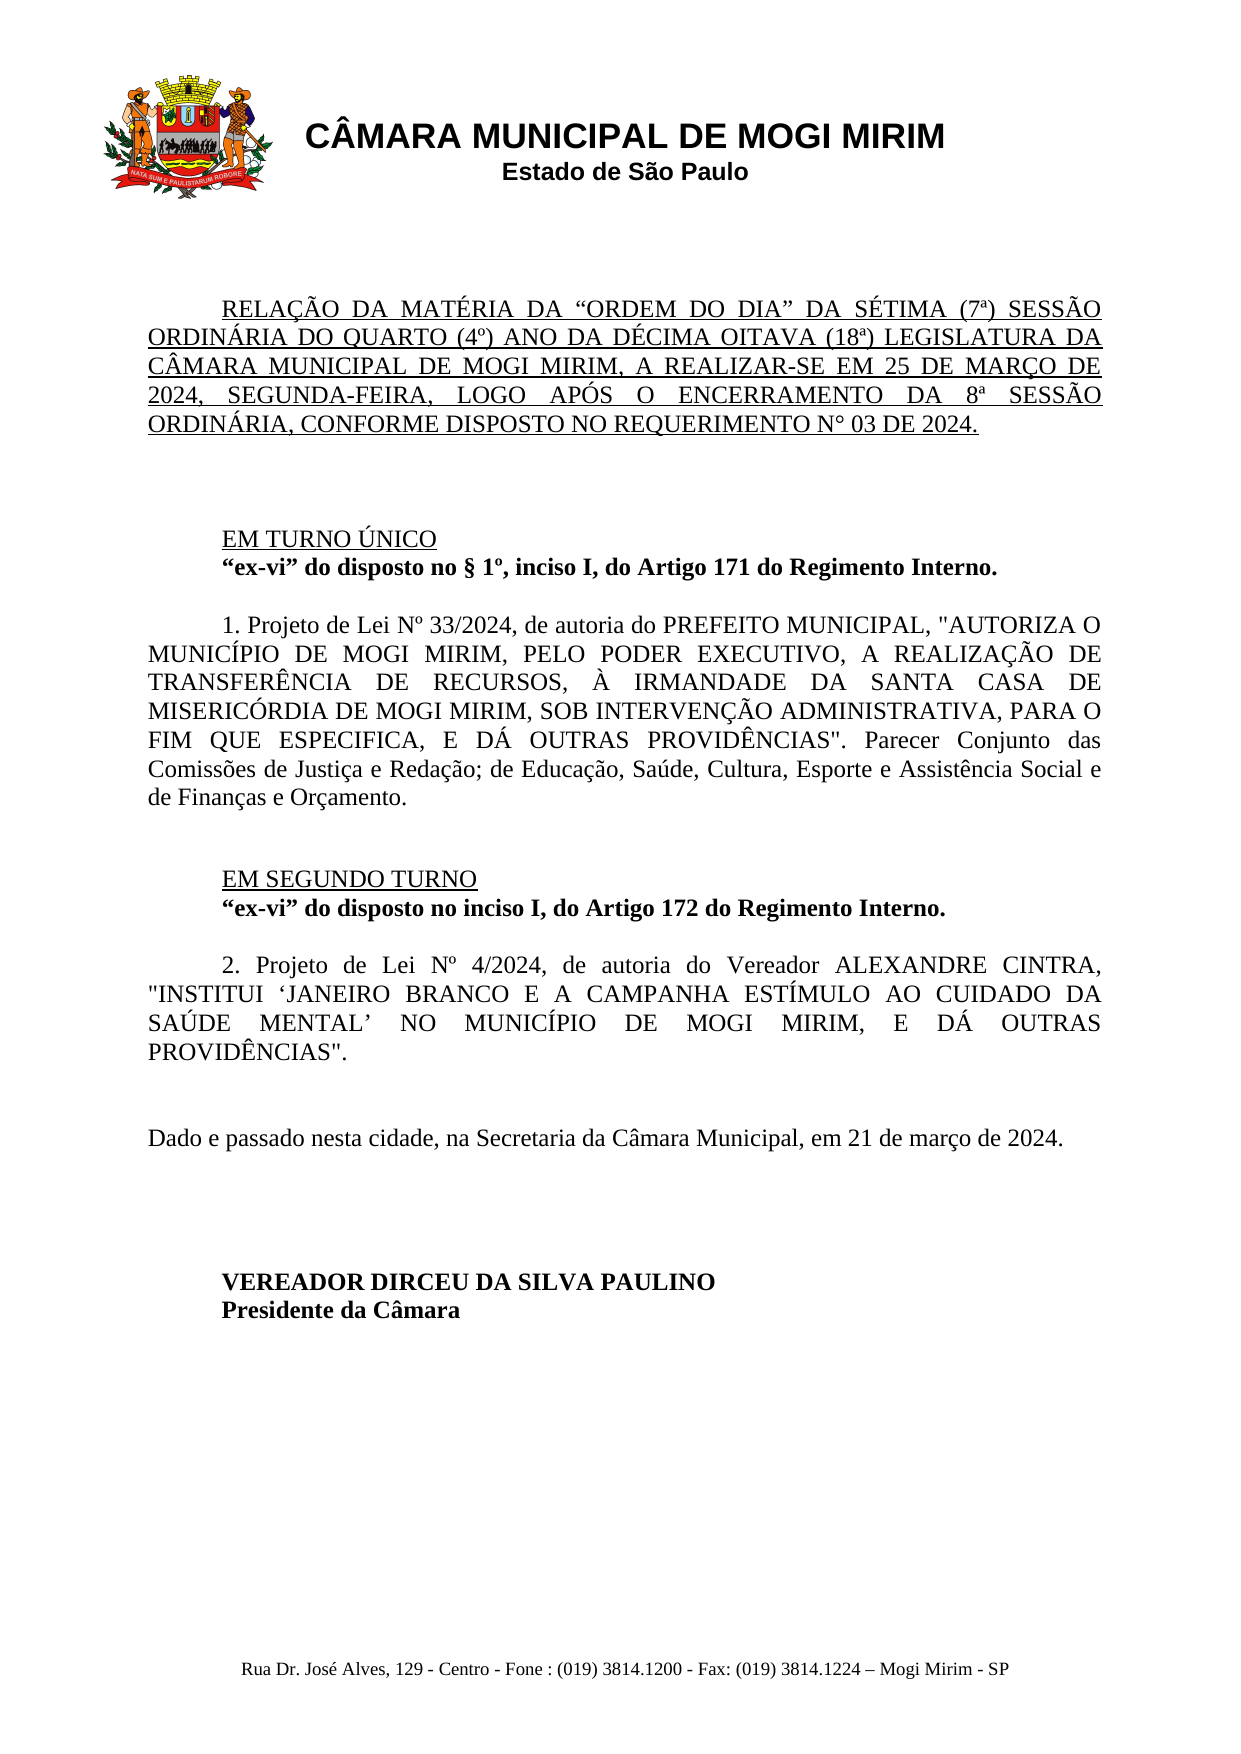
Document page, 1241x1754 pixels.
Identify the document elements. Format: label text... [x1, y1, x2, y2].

text 1. Projeto de Lei Nº 33/2024, de autoria do PREFEITO MUNICIPAL, "AUTORIZA O MUNICÍPIO DE MOGI MIRIM, PELO PODER EXECUTIVO, A REALIZAÇÃO DE TRANSFERÊNCIA DE RECURSOS, À IRMANDADE DA SANTA CASA DE MISERICÓRDIA DE MOGI MIRIM, SOB INTERVENÇÃO ADMINISTRATIVA, PARA O FIM QUE ESPECIFICA, E DÁ OUTRAS PROVIDÊNCIAS". Parecer Conjunto das Comissões de Justiça e Redação; de Educação, Saúde, Cultura, Esporte e Assistência Social e de Finanças e Orçamento. [148, 610, 1103, 811]
text RELAÇÃO DA MATÉRIA DA “ORDEM DO DIA” DA SÉTIMA (7ª) SESSÃO ORDINÁRIA DO QUARTO (4º) ANO DA DÉCIMA OITAVA (18ª) LEGISLATURA DA CÂMARA MUNICIPAL DE MOGI MIRIM, A REALIZAR-SE EM 25 DE MARÇO DE 2024, SEGUNDA-FEIRA, LOGO APÓS O ENCERRAMENTO DA 8ª SESSÃO ORDINÁRIA, CONFORME DISPOSTO NO REQUERIMENTO N° 03 DE 2024. [148, 349, 1103, 405]
text “ex-vi” do disposto no § 1º, inciso I, do Artigo 171 do Regimento Interno. [148, 552, 1103, 581]
picture [102, 75, 273, 199]
text EM SEGUNDO TURNO [148, 864, 1103, 893]
text Presidente da Câmara [148, 1295, 1103, 1324]
text RELAÇÃO DA MATÉRIA DA “ORDEM DO DIA” DA SÉTIMA (7ª) SESSÃO ORDINÁRIA DO QUARTO (4º) ANO DA DÉCIMA OITAVA (18ª) LEGISLATURA DA CÂMARA MUNICIPAL DE MOGI MIRIM, A REALIZAR-SE EM 25 DE MARÇO DE 2024, SEGUNDA-FEIRA, LOGO APÓS O ENCERRAMENTO DA 8ª SESSÃO ORDINÁRIA, CONFORME DISPOSTO NO REQUERIMENTO N° 03 DE 2024. [148, 406, 1103, 437]
text VEREADOR DIRCEU DA SILVA PAULINO [148, 1267, 1103, 1295]
text EM TURNO ÚNICO [148, 524, 1103, 552]
text Dado e passado nesta cidade, na Secretaria da Câmara Municipal, em 21 de março de 2024. [148, 1123, 1103, 1152]
text RELAÇÃO DA MATÉRIA DA “ORDEM DO DIA” DA SÉTIMA (7ª) SESSÃO ORDINÁRIA DO QUARTO (4º) ANO DA DÉCIMA OITAVA (18ª) LEGISLATURA DA CÂMARA MUNICIPAL DE MOGI MIRIM, A REALIZAR-SE EM 25 DE MARÇO DE 2024, SEGUNDA-FEIRA, LOGO APÓS O ENCERRAMENTO DA 8ª SESSÃO ORDINÁRIA, CONFORME DISPOSTO NO REQUERIMENTO N° 03 DE 2024. [148, 294, 1103, 347]
text “ex-vi” do disposto no inciso I, do Artigo 172 do Regimento Interno. [148, 893, 1103, 922]
text 2. Projeto de Lei Nº 4/2024, de autoria do Vereador ALEXANDRE CINTRA, "INSTITUI ‘JANEIRO BRANCO E A CAMPANHA ESTÍMULO AO CUIDADO DA SAÚDE MENTAL’ NO MUNICÍPIO DE MOGI MIRIM, E DÁ OUTRAS PROVIDÊNCIAS". [148, 950, 1103, 1065]
